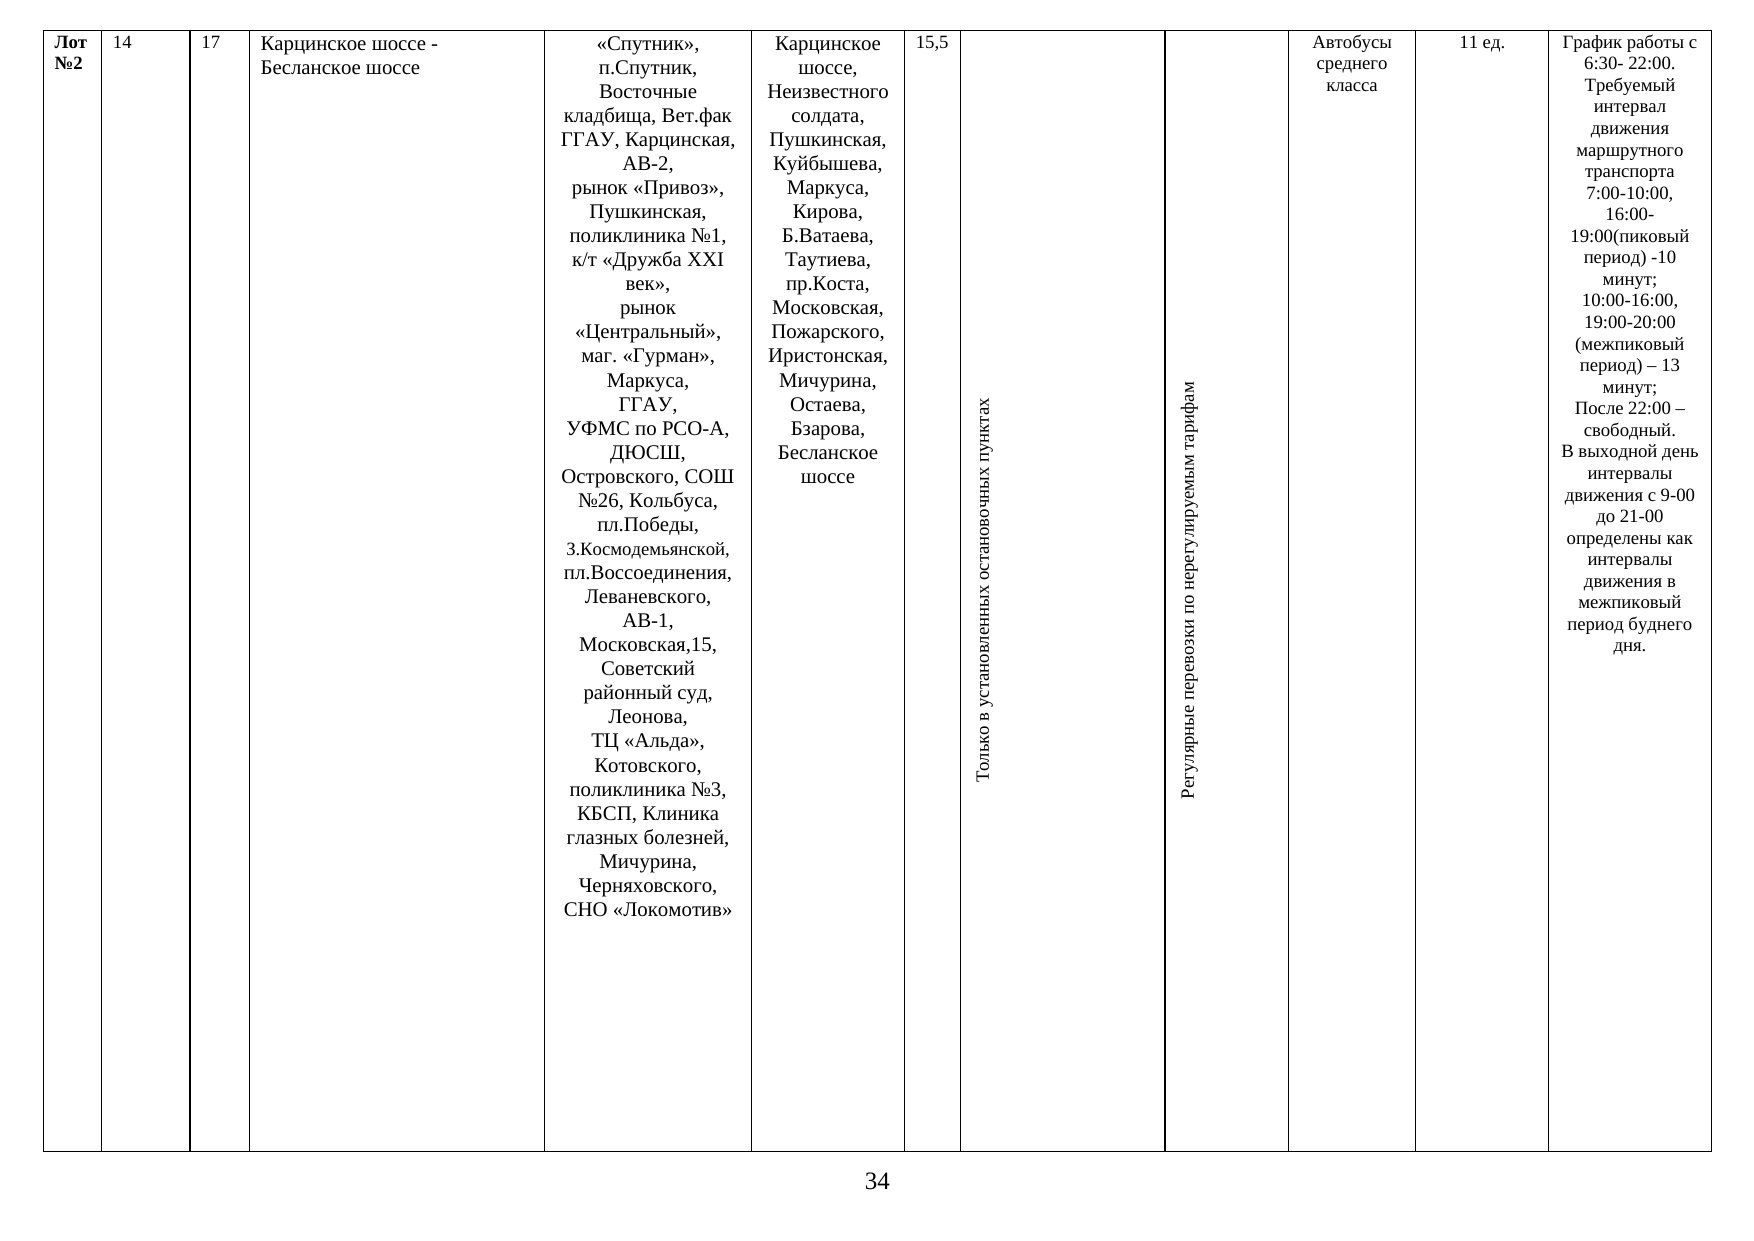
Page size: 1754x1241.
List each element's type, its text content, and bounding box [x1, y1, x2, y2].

table_cell 17 [191, 31, 249, 1151]
table_cell 11 ед. [1416, 31, 1548, 1151]
table_cell Лот №2 [44, 31, 101, 1151]
table_cell Карцинское шоссе -Бесланское шоссе [250, 31, 544, 1151]
table_cell График работы с 6:30- 22:00. Требуемый интервал движения маршрутного транспорта 7:00-10:00, 16:00-19:00(пиковый период) -10 минут; 10:00-16:00, 19:00-20:00 (межпиковый период) – 13 минут; После 22:00 – свободный. В выходной день интервалы движения с 9-00 до 21-00 определены как интервалы движения в межпиковый период буднего дня. [1549, 31, 1711, 1151]
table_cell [961, 31, 1164, 1151]
table_cell Карцинское шоссе, Неизвестного солдата, Пушкинская, Куйбышева, Маркуса, Кирова, Б.Ватаева, Таутиева, пр.Коста, Московская, Пожарского, Иристонская, Мичурина, Остаева, Бзарова, Бесланское шоссе [752, 31, 904, 1151]
table_cell 15,5 [905, 31, 960, 1151]
table_cell Автобусы среднего класса [1289, 31, 1415, 1151]
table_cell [1166, 31, 1288, 1151]
table_cell «Спутник», п.Спутник, Восточные кладбища, Вет.фак ГГАУ, Карцинская, АВ-2, рынок «Привоз», Пушкинская, поликлиника №1, к/т «Дружба XXI век», рынок «Центральный», маг. «Гурман», Маркуса, ГГАУ, УФМС по РСО-А, ДЮСШ, Островского, СОШ №26, Кольбуса, пл.Победы, З.Космодемьянской, пл.Воссоединения, Леваневского, АВ-1, Московская,15, Советский районный суд, Леонова, ТЦ «Альда», Котовского, поликлиника №3, КБСП, Клиника глазных болезней, Мичурина, Черняховского, СНО «Локомотив» [545, 31, 751, 1151]
table_cell 14 [102, 31, 189, 1151]
